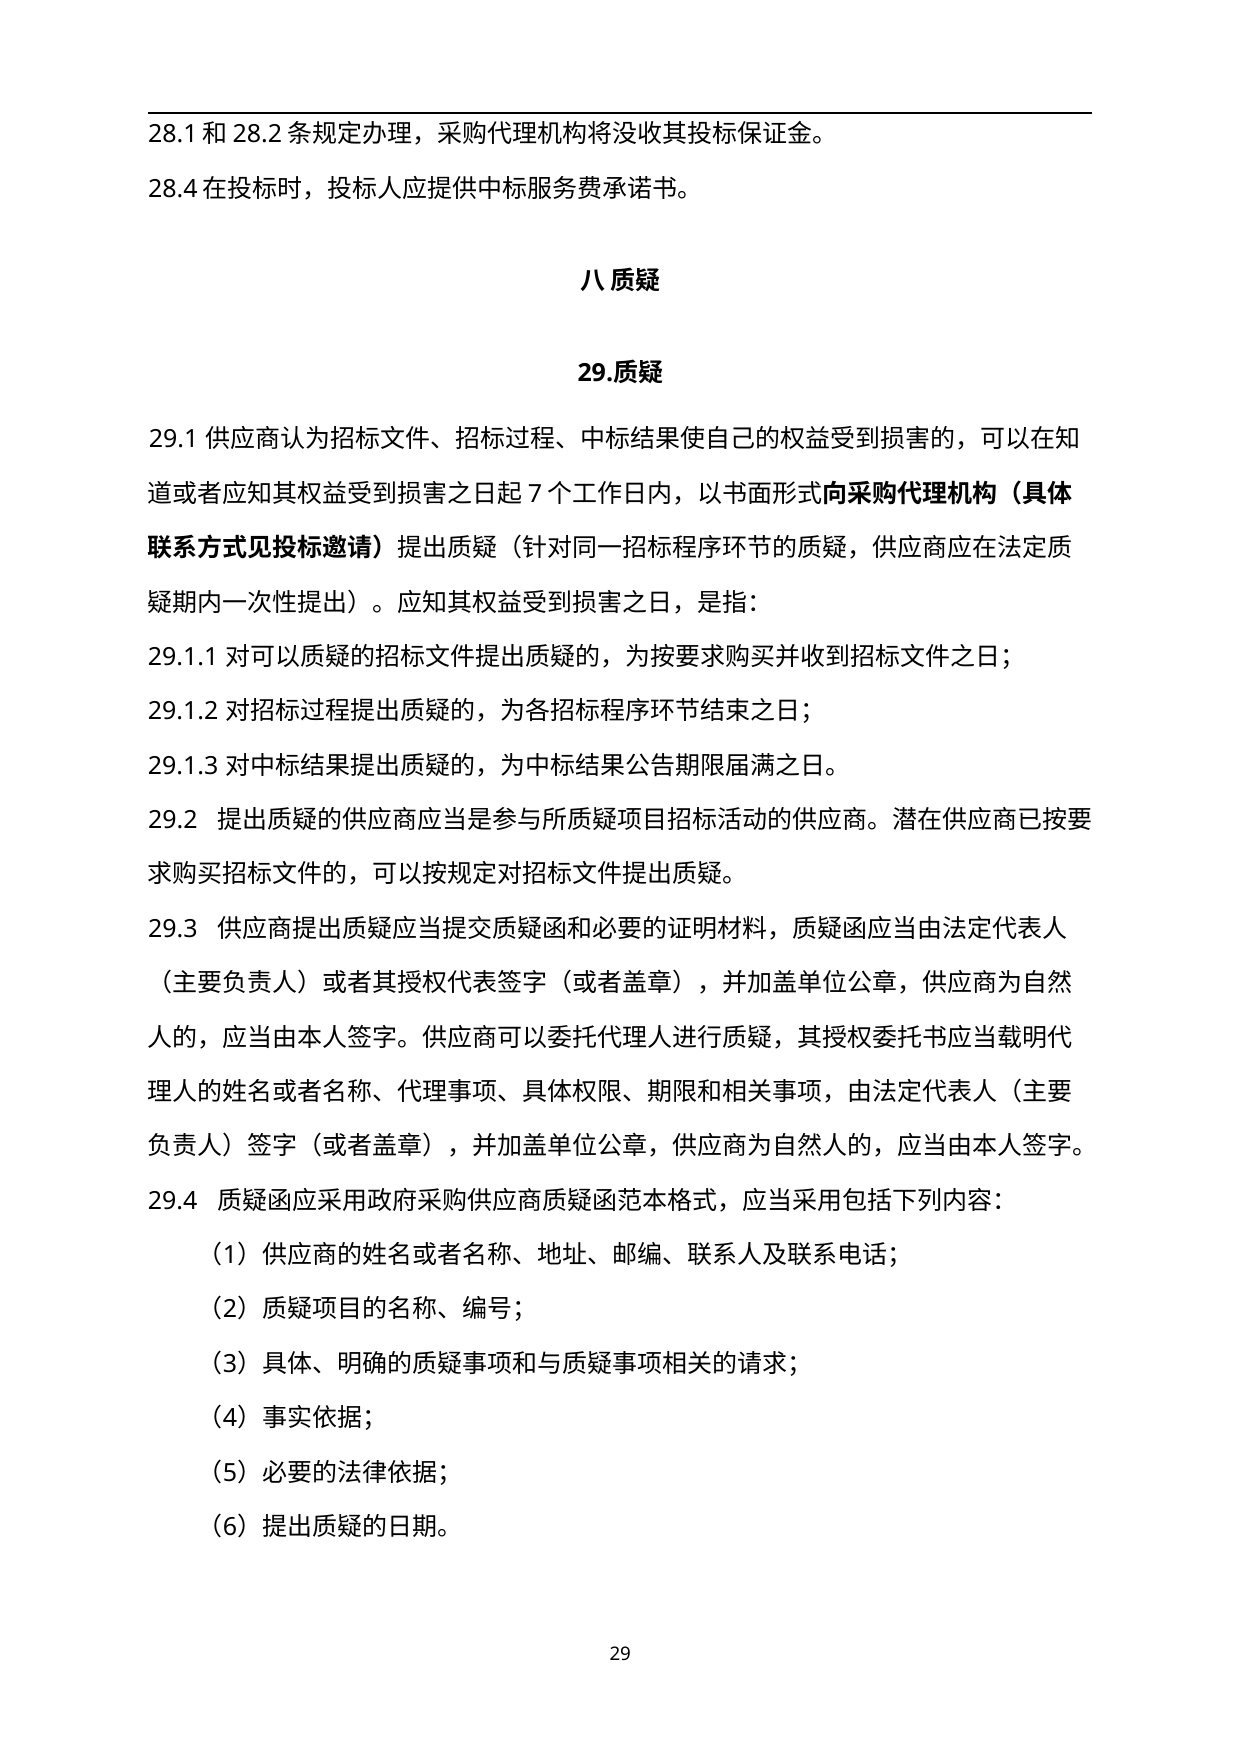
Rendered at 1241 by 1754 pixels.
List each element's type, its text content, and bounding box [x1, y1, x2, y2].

text 29.1.3 对中标结果提出质疑的，为中标结果公告期限届满之日。 [148, 745, 1092, 781]
text 29.2 提出质疑的供应商应当是参与所质疑项目招标活动的供应商。潜在供应商已按要求购买招标文件的，可以按规定对招标文件提出质疑。 [148, 799, 1092, 890]
text （5）必要的法律依据； [148, 1452, 1092, 1488]
subtitle 八 质疑 [148, 260, 1092, 296]
text 29.4 质疑函应采用政府采购供应商质疑函范本格式，应当采用包括下列内容： [148, 1180, 1092, 1216]
text （2）质疑项目的名称、编号； [148, 1289, 1092, 1325]
text （1）供应商的姓名或者名称、地址、邮编、联系人及联系电话； [148, 1234, 1092, 1271]
text （6）提出质疑的日期。 [148, 1506, 1092, 1543]
text 28.4在投标时，投标人应提供中标服务费承诺书。 [148, 168, 1092, 204]
text （3）具体、明确的质疑事项和与质疑事项相关的请求； [148, 1343, 1092, 1379]
text 29.3 供应商提出质疑应当提交质疑函和必要的证明材料，质疑函应当由法定代表人（主要负责人）或者其授权代表签字（或者盖章），并加盖单位公章，供应商为自然人的，应当由本人签字。供应商可以委托代理人进行质疑，其授权委托书应当载明代理人的姓名或者名称、代理事项、具体权限、期限和相关事项，由法定代表人（主要负责人）签字（或者盖章），并加盖单位公章，供应商为自然人的，应当由本人签字。 [148, 908, 1092, 1162]
subtitle 29.质疑 [148, 352, 1092, 388]
text 29.1.2 对招标过程提出质疑的，为各招标程序环节结束之日； [148, 691, 1092, 727]
text 29.1 供应商认为招标文件、招标过程、中标结果使自己的权益受到损害的，可以在知道或者应知其权益受到损害之日起7个工作日内，以书面形式向采购代理机构（具体联系方式见投标邀请）提出质疑（针对同一招标程序环节的质疑，供应商应在法定质疑期内一次性提出）。应知其权益受到损害之日，是指： [148, 419, 1092, 618]
text （4）事实依据； [148, 1398, 1092, 1434]
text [148, 114, 1092, 150]
text 29.1.1 对可以质疑的招标文件提出质疑的，为按要求购买并收到招标文件之日； [148, 636, 1092, 673]
